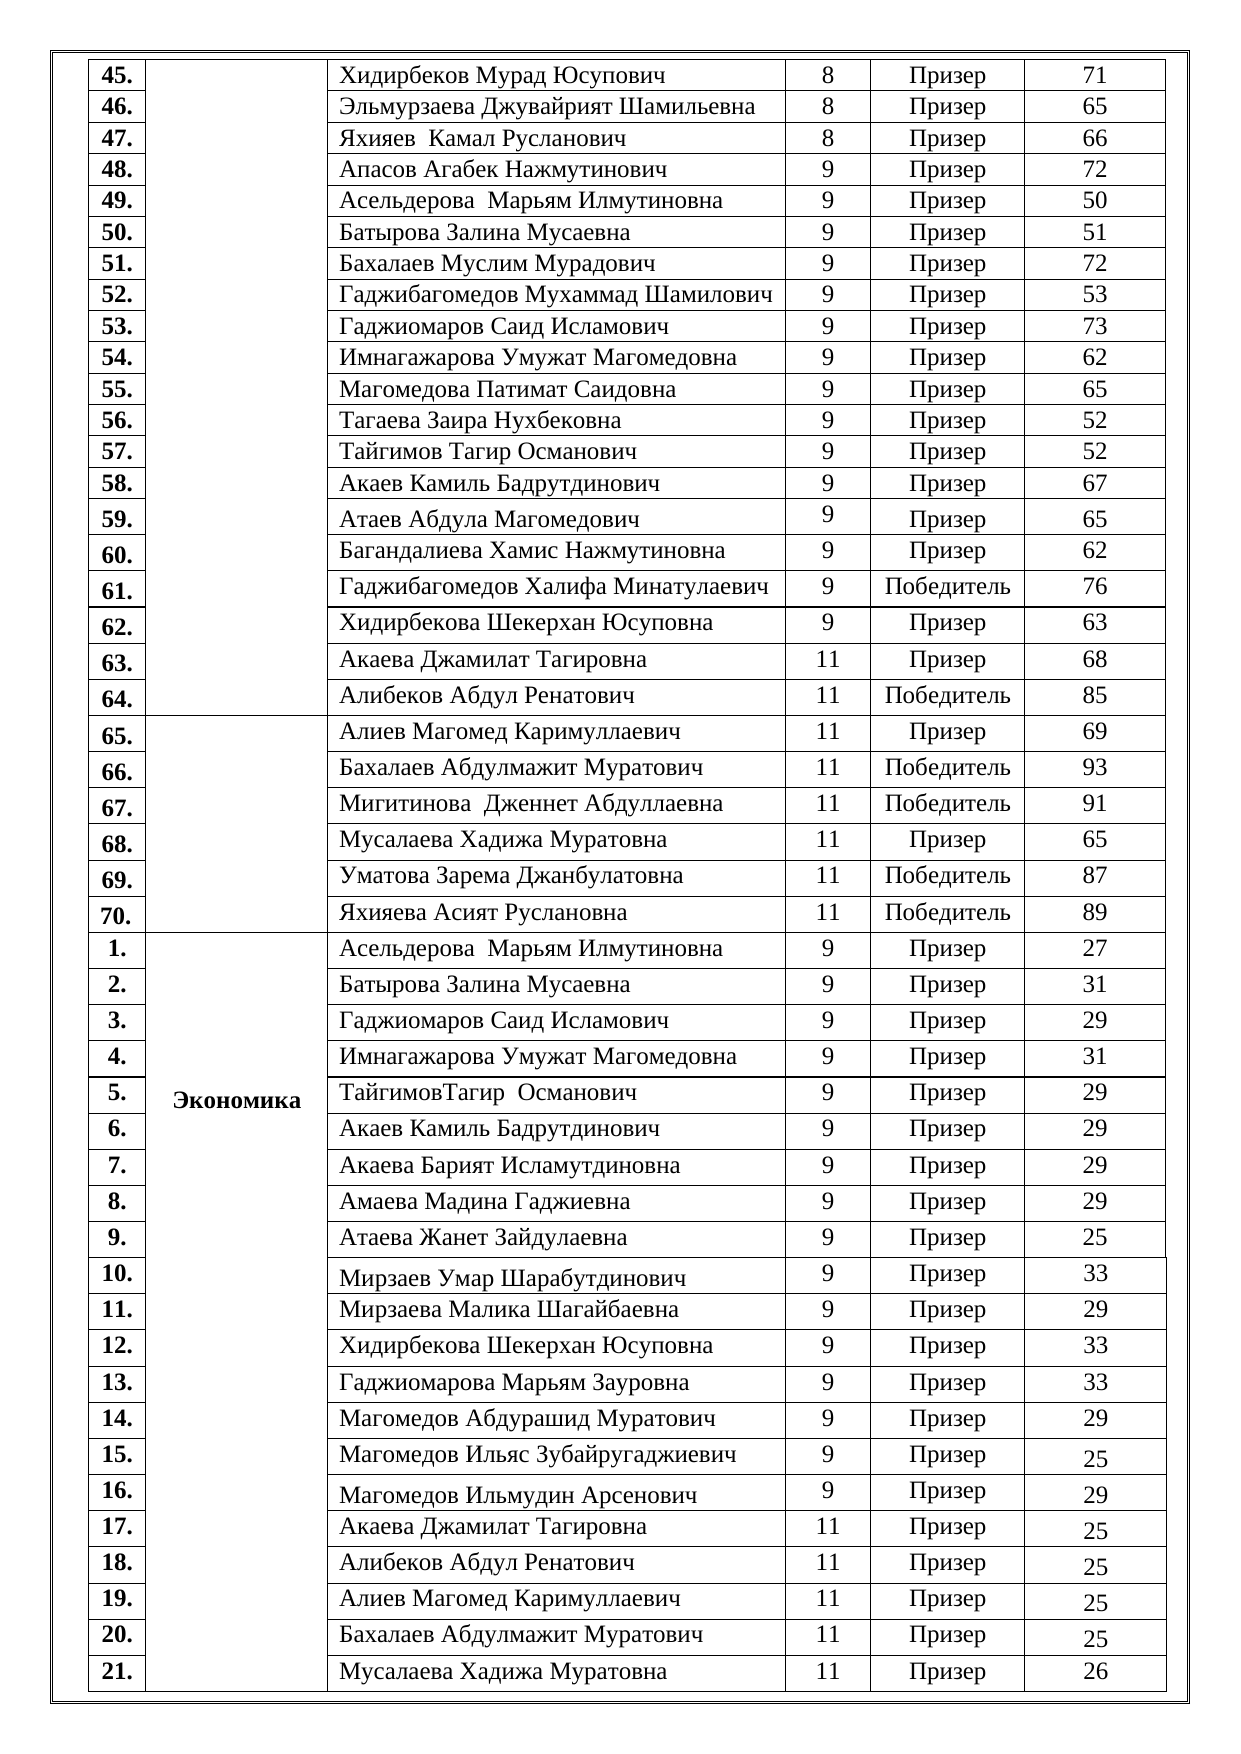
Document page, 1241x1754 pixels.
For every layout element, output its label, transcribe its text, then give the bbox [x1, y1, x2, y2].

table_cell 46. [89, 91, 145, 122]
table_cell Призер [871, 374, 1024, 404]
table_cell Победитель [871, 752, 1024, 787]
table_cell Мусалаева Хадижа Муратовна [328, 824, 785, 859]
table_cell Мирзаева Малика Шагайбаевна [328, 1294, 785, 1329]
table_cell 55. [89, 374, 145, 404]
table_cell Призер [871, 217, 1024, 247]
table_cell 70. [89, 897, 145, 932]
table_cell 62 [1025, 342, 1165, 373]
table_cell Победитель [871, 571, 1024, 606]
table_cell Бахалаев Муслим Мурадович [328, 248, 785, 278]
table_cell 25 [1025, 1547, 1166, 1582]
table_cell Атаев Абдула Магомедович [328, 499, 785, 534]
table_cell Гаджибагомедов Халифа Минатулаевич [328, 571, 785, 606]
table_cell 11. [89, 1294, 145, 1329]
table_cell Тайгимов Тагир Османович [328, 436, 785, 467]
table_cell 9 [786, 436, 870, 467]
table_cell 8 [786, 60, 870, 90]
table_cell Бахалаев Абдулмажит Муратович [328, 752, 785, 787]
table_cell 54. [89, 342, 145, 373]
table_cell 52. [89, 280, 145, 310]
table_cell Акаев Камиль Бадрутдинович [328, 1114, 785, 1149]
table_cell 64. [89, 680, 145, 715]
table_cell Алибеков Абдул Ренатович [328, 680, 785, 715]
table_cell 11 [786, 1584, 870, 1618]
table_cell 20. [89, 1620, 145, 1655]
table_cell Призер [871, 154, 1024, 184]
table_cell 72 [1025, 248, 1165, 278]
table_cell 13. [89, 1367, 145, 1402]
table_cell Призер [871, 1114, 1024, 1149]
table_cell 49. [89, 186, 145, 216]
table_cell Тагаева Заира Нухбековна [328, 405, 785, 435]
table_cell 3. [89, 1005, 145, 1040]
table_cell Алиев Магомед Каримуллаевич [328, 716, 785, 751]
table_cell 9 [786, 468, 870, 498]
table_cell 66 [1025, 123, 1165, 153]
table_cell Призер [871, 468, 1024, 498]
table_cell 11 [786, 1511, 870, 1546]
table_cell Гаджибагомедов Мухаммад Шамилович [328, 280, 785, 310]
table_cell 27 [1025, 933, 1165, 968]
table_cell Яхияева Асият Руслановна [328, 897, 785, 932]
table_cell 11 [786, 861, 870, 896]
table_cell 10. [89, 1258, 145, 1293]
table_cell 93 [1025, 752, 1165, 787]
table_cell 6. [89, 1114, 145, 1149]
table_cell 11 [786, 824, 870, 859]
table_cell 8 [786, 91, 870, 122]
table_cell 53 [1025, 280, 1165, 310]
table_cell 9 [786, 154, 870, 184]
table_cell 9 [786, 535, 870, 570]
table_cell 31 [1025, 969, 1165, 1004]
table_cell 45. [89, 60, 145, 90]
table_cell Призер [871, 1078, 1024, 1112]
table_cell 65. [89, 716, 145, 751]
table_cell Атаева Жанет Зайдулаевна [328, 1222, 785, 1257]
table_cell Акаева Барият Исламутдиновна [328, 1150, 785, 1185]
table_cell Призер [871, 644, 1024, 679]
table_cell 9 [786, 311, 870, 341]
table_cell 9 [786, 1258, 870, 1293]
table_cell Мирзаев Умар Шарабутдинович [328, 1258, 785, 1293]
table_cell 9 [786, 1041, 870, 1076]
table_cell Призер [871, 1186, 1024, 1221]
table_cell Призер [871, 248, 1024, 278]
table_cell 9 [786, 499, 870, 534]
table_cell 18. [89, 1547, 145, 1582]
table_cell 9 [786, 186, 870, 216]
table_cell 25 [1025, 1222, 1165, 1257]
table_cell Хидирбеков Мурад Юсупович [328, 60, 785, 90]
table_cell 65 [1025, 824, 1165, 859]
table_cell Призер [871, 608, 1024, 643]
table_cell 72 [1025, 154, 1165, 184]
table_cell 5. [89, 1078, 145, 1112]
table_cell 62 [1025, 535, 1165, 570]
table_cell 9 [786, 1005, 870, 1040]
table_cell Призер [871, 1511, 1024, 1546]
table_cell 14. [89, 1403, 145, 1438]
table_cell 91 [1025, 788, 1165, 823]
table_cell 11 [786, 716, 870, 751]
table_cell 17. [89, 1511, 145, 1546]
table_cell 51 [1025, 217, 1165, 247]
table_cell Акаева Джамилат Тагировна [328, 644, 785, 679]
table_cell 9 [786, 1475, 870, 1510]
table_cell 11 [786, 1620, 870, 1655]
table_cell Багандалиева Хамис Нажмутиновна [328, 535, 785, 570]
table_cell Призер [871, 311, 1024, 341]
table_cell 11 [786, 680, 870, 715]
table_cell Асельдерова Марьям Илмутиновна [328, 933, 785, 968]
table_cell 63 [1025, 608, 1165, 643]
table_cell 69 [1025, 716, 1165, 751]
table_cell 29 [1025, 1403, 1166, 1438]
table_cell 25 [1025, 1439, 1166, 1474]
table_cell 12. [89, 1330, 145, 1366]
table_cell Победитель [871, 680, 1024, 715]
table_cell Призер [871, 280, 1024, 310]
table_cell Призер [871, 535, 1024, 570]
table_cell 25 [1025, 1584, 1166, 1618]
table_cell Призер [871, 969, 1024, 1004]
table_cell Магомедов Абдурашид Муратович [328, 1403, 785, 1438]
table_cell 9 [786, 933, 870, 968]
table_cell 59. [89, 499, 145, 534]
table_cell Магомедов Ильяс Зубайругаджиевич [328, 1439, 785, 1474]
table_cell 11 [786, 644, 870, 679]
table_cell 65 [1025, 499, 1165, 534]
table_cell Призер [871, 60, 1024, 90]
table_cell Призер [871, 933, 1024, 968]
table_cell 68. [89, 824, 145, 859]
table_cell Призер [871, 1403, 1024, 1438]
table_cell 58. [89, 468, 145, 498]
table_cell 4. [89, 1041, 145, 1076]
table_cell 89 [1025, 897, 1165, 932]
table_cell 61. [89, 571, 145, 606]
table_cell Призер [871, 824, 1024, 859]
table_cell Призер [871, 1547, 1024, 1582]
table_cell Асельдерова Марьям Илмутиновна [328, 186, 785, 216]
table_cell Акаева Джамилат Тагировна [328, 1511, 785, 1546]
table_cell 9 [786, 608, 870, 643]
table_cell 66. [89, 752, 145, 787]
table_cell 62. [89, 608, 145, 643]
table_cell Мигитинова Дженнет Абдуллаевна [328, 788, 785, 823]
table_cell 26 [1025, 1656, 1166, 1691]
table_cell Бахалаев Абдулмажит Муратович [328, 1620, 785, 1655]
table_cell 29 [1025, 1294, 1166, 1329]
table_cell 15. [89, 1439, 145, 1474]
table_cell Гаджиомаров Саид Исламович [328, 311, 785, 341]
table_cell 63. [89, 644, 145, 679]
table_cell Призер [871, 1439, 1024, 1474]
table_cell 25 [1025, 1620, 1166, 1655]
table_cell Победитель [871, 897, 1024, 932]
table_cell 11 [786, 1547, 870, 1582]
table_cell Призер [871, 1620, 1024, 1655]
table_cell 47. [89, 123, 145, 153]
table_cell 52 [1025, 405, 1165, 435]
table_cell Призер [871, 499, 1024, 534]
table_cell 9 [786, 1222, 870, 1257]
table_cell Батырова Залина Мусаевна [328, 969, 785, 1004]
table_cell Призер [871, 716, 1024, 751]
table_cell 9. [89, 1222, 145, 1257]
table_cell 31 [1025, 1041, 1165, 1076]
table_cell 11 [786, 1656, 870, 1691]
table_cell 56. [89, 405, 145, 435]
table_cell 1. [89, 933, 145, 968]
table_cell Алиев Магомед Каримуллаевич [328, 1584, 785, 1618]
table_cell 11 [786, 752, 870, 787]
table_cell Призер [871, 436, 1024, 467]
table_cell 52 [1025, 436, 1165, 467]
table_cell 21. [89, 1656, 145, 1691]
table_cell 9 [786, 1330, 870, 1366]
table_cell Призер [871, 1150, 1024, 1185]
table_cell Призер [871, 1367, 1024, 1402]
table_cell 73 [1025, 311, 1165, 341]
table_cell 9 [786, 1078, 870, 1112]
table_cell 11 [786, 788, 870, 823]
table_cell Хидирбекова Шекерхан Юсуповна [328, 1330, 785, 1366]
table_cell 69. [89, 861, 145, 896]
table_cell Призер [871, 1222, 1024, 1257]
table_cell Призер [871, 1041, 1024, 1076]
table_cell Призер [871, 1258, 1024, 1293]
table_cell 65 [1025, 374, 1165, 404]
table_cell Призер [871, 405, 1024, 435]
table_cell 51. [89, 248, 145, 278]
table_cell 60. [89, 535, 145, 570]
table_cell Призер [871, 123, 1024, 153]
table_cell Призер [871, 1330, 1024, 1366]
table_cell 53. [89, 311, 145, 341]
table_cell Яхияев Камал Русланович [328, 123, 785, 153]
table_cell 29 [1025, 1114, 1165, 1149]
table_cell 57. [89, 436, 145, 467]
table_cell 67. [89, 788, 145, 823]
table_cell 29 [1025, 1186, 1165, 1221]
table_cell Акаев Камиль Бадрутдинович [328, 468, 785, 498]
table_cell 85 [1025, 680, 1165, 715]
table_cell 19. [89, 1584, 145, 1618]
table_cell 9 [786, 571, 870, 606]
table_cell 67 [1025, 468, 1165, 498]
table_cell Победитель [871, 788, 1024, 823]
table_cell Мусалаева Хадижа Муратовна [328, 1656, 785, 1691]
table_cell 9 [786, 1403, 870, 1438]
table_cell 9 [786, 969, 870, 1004]
table_cell 29 [1025, 1150, 1165, 1185]
table_cell Гаджиомарова Марьям Зауровна [328, 1367, 785, 1402]
table_cell ТайгимовТагир Османович [328, 1078, 785, 1112]
table_cell Гаджиомаров Саид Исламович [328, 1005, 785, 1040]
table_cell 9 [786, 1294, 870, 1329]
table_cell 29 [1025, 1475, 1166, 1510]
table_cell 16. [89, 1475, 145, 1510]
table_cell 65 [1025, 91, 1165, 122]
table_cell 7. [89, 1150, 145, 1185]
table_cell 9 [786, 1367, 870, 1402]
table_cell 9 [786, 374, 870, 404]
table_cell 8 [786, 123, 870, 153]
table_cell 9 [786, 405, 870, 435]
table_cell 8. [89, 1186, 145, 1221]
table_cell 33 [1025, 1330, 1166, 1366]
table_cell Победитель [871, 861, 1024, 896]
table_cell Алибеков Абдул Ренатович [328, 1547, 785, 1582]
table_cell 9 [786, 342, 870, 373]
table_cell Хидирбекова Шекерхан Юсуповна [328, 608, 785, 643]
table_cell 9 [786, 248, 870, 278]
table_cell Уматова Зарема Джанбулатовна [328, 861, 785, 896]
table_cell Магомедова Патимат Саидовна [328, 374, 785, 404]
table_cell Призер [871, 1005, 1024, 1040]
table_cell 9 [786, 1439, 870, 1474]
table_cell 9 [786, 1186, 870, 1221]
table_cell 50. [89, 217, 145, 247]
table_cell Призер [871, 186, 1024, 216]
table_cell 33 [1025, 1258, 1166, 1293]
table_cell [146, 716, 327, 932]
table_cell Имнагажарова Умужат Магомедовна [328, 1041, 785, 1076]
table_cell 29 [1025, 1005, 1165, 1040]
table_cell 9 [786, 1150, 870, 1185]
table_cell Призер [871, 342, 1024, 373]
table_cell Имнагажарова Умужат Магомедовна [328, 342, 785, 373]
table_cell Апасов Агабек Нажмутинович [328, 154, 785, 184]
table_cell 33 [1025, 1367, 1166, 1402]
table_cell 50 [1025, 186, 1165, 216]
table_cell 25 [1025, 1511, 1166, 1546]
table_cell Призер [871, 1656, 1024, 1691]
table_cell Призер [871, 1475, 1024, 1510]
table_cell 2. [89, 969, 145, 1004]
table_cell 9 [786, 217, 870, 247]
table_cell 9 [786, 280, 870, 310]
table_cell Магомедов Ильмудин Арсенович [328, 1475, 785, 1510]
table_cell 48. [89, 154, 145, 184]
table_cell 29 [1025, 1078, 1165, 1112]
table_cell Амаева Мадина Гаджиевна [328, 1186, 785, 1221]
table_cell Призер [871, 1584, 1024, 1618]
table_cell Эльмурзаева Джувайрият Шамильевна [328, 91, 785, 122]
table_cell 68 [1025, 644, 1165, 679]
table_cell 87 [1025, 861, 1165, 896]
table_cell Батырова Залина Мусаевна [328, 217, 785, 247]
table_cell Экономика [146, 933, 327, 1691]
table_cell Призер [871, 91, 1024, 122]
table_cell 76 [1025, 571, 1165, 606]
table_cell 11 [786, 897, 870, 932]
table_cell 9 [786, 1114, 870, 1149]
table_cell Призер [871, 1294, 1024, 1329]
table_cell 71 [1025, 60, 1165, 90]
